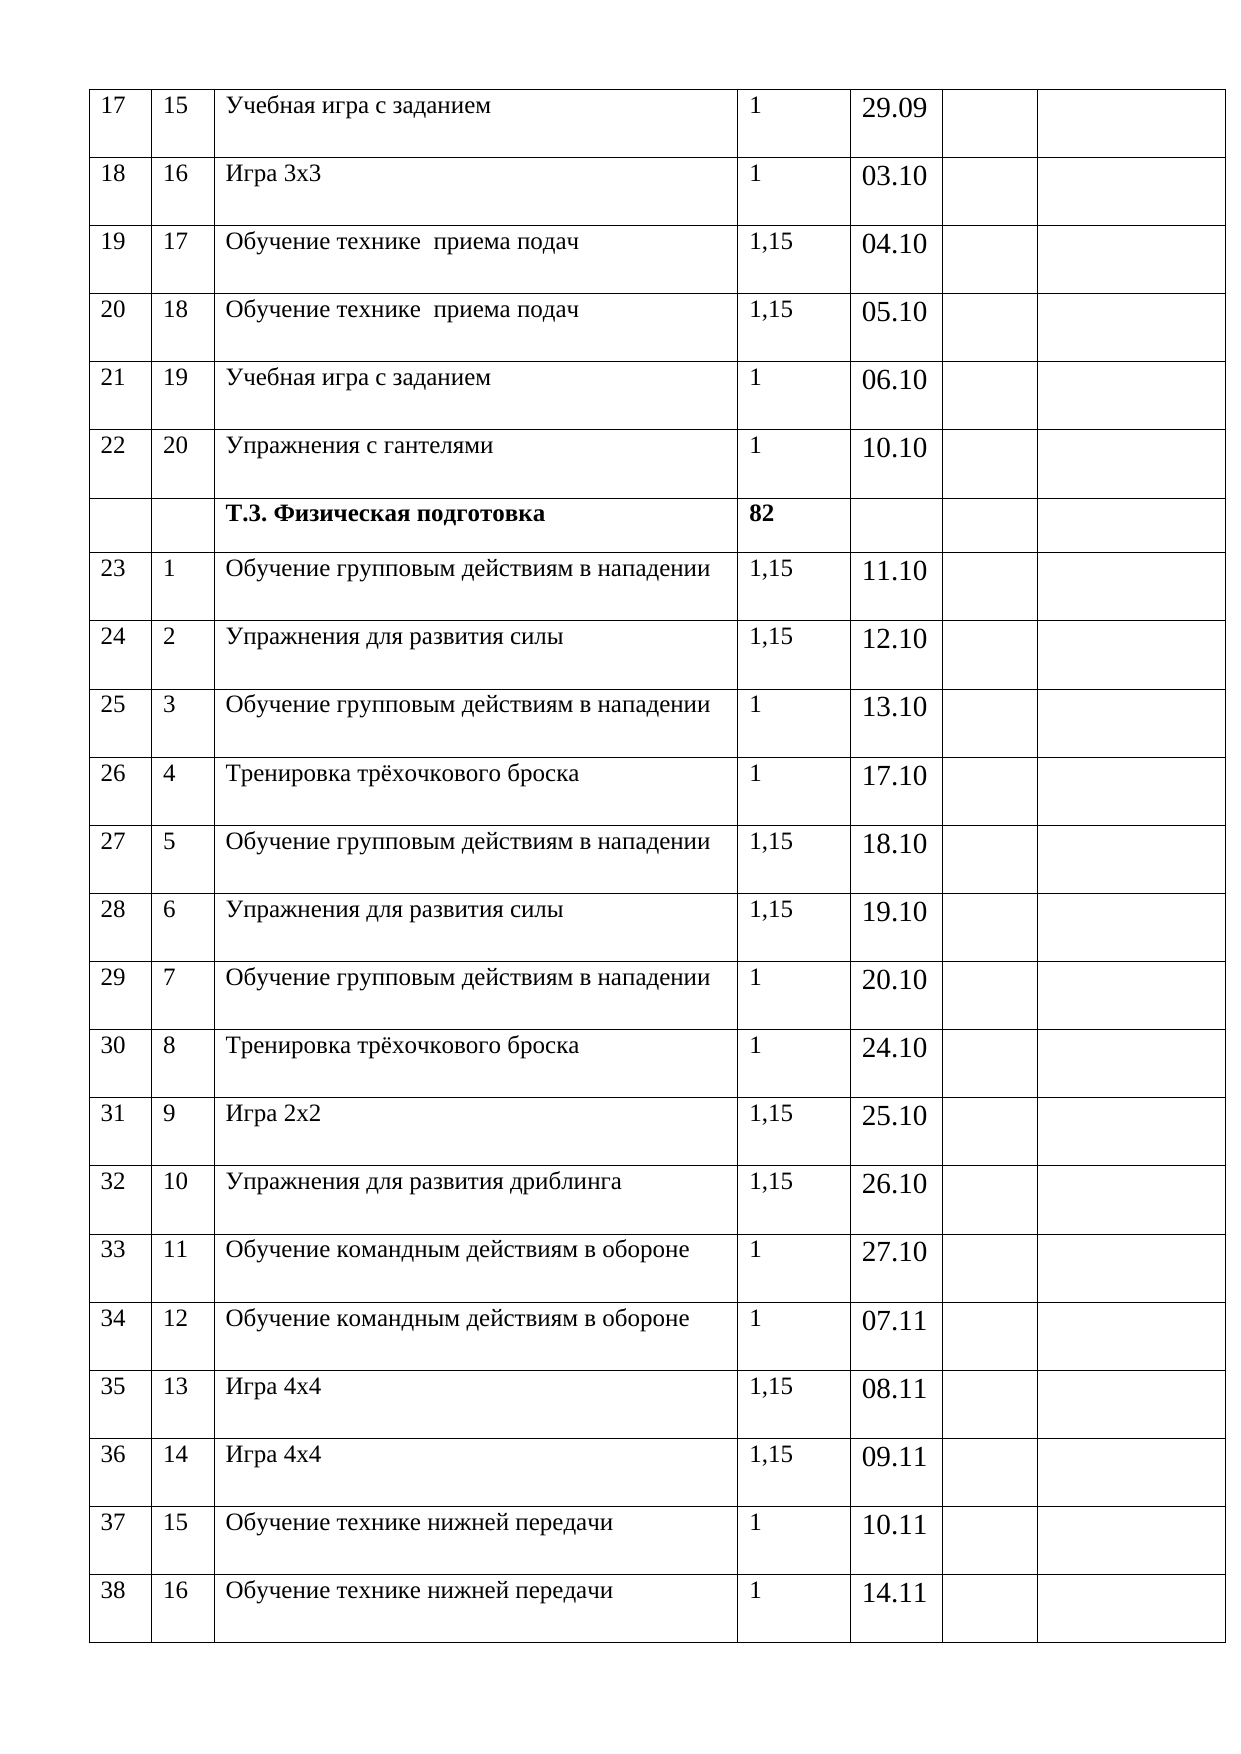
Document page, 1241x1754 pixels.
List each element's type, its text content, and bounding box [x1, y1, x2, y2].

table_cell 16 [152, 158, 214, 225]
table_cell [943, 362, 1037, 429]
table_cell Учебная игра с заданием [215, 90, 737, 157]
table_cell 1 [738, 1575, 850, 1642]
table_cell 34 [90, 1303, 151, 1370]
table_cell [943, 962, 1037, 1029]
table_cell [943, 430, 1037, 497]
table_cell 27 [90, 826, 151, 893]
table_cell 20.10 [851, 962, 942, 1029]
table_cell Упражнения для развития силы [215, 621, 737, 688]
table_cell 11 [152, 1235, 214, 1302]
table_cell 18 [90, 158, 151, 225]
table_cell [1038, 621, 1225, 688]
table_cell 1 [738, 758, 850, 825]
table_cell 07.11 [851, 1303, 942, 1370]
table_cell 1 [738, 1235, 850, 1302]
table_cell [1038, 1507, 1225, 1574]
table_cell [1038, 962, 1225, 1029]
table_cell [943, 226, 1037, 293]
table_cell [943, 1030, 1037, 1097]
table_cell 21 [90, 362, 151, 429]
table_cell 33 [90, 1235, 151, 1302]
table_cell Т.3. Физическая подготовка [215, 499, 737, 552]
table_cell 14.11 [851, 1575, 942, 1642]
table_cell 13 [152, 1371, 214, 1438]
table_cell Обучение командным действиям в обороне [215, 1303, 737, 1370]
table_cell 1,15 [738, 1371, 850, 1438]
table_cell [943, 294, 1037, 361]
table_cell 13.10 [851, 690, 942, 757]
table_cell 17.10 [851, 758, 942, 825]
table_cell [943, 1098, 1037, 1165]
table_cell 19 [90, 226, 151, 293]
table_cell 09.11 [851, 1439, 942, 1506]
table_cell [943, 553, 1037, 620]
table_cell Игра 3х3 [215, 158, 737, 225]
table_cell 1,15 [738, 894, 850, 961]
table_cell 9 [152, 1098, 214, 1165]
table_cell 1 [738, 962, 850, 1029]
table_cell 23 [90, 553, 151, 620]
table_cell Упражнения для развития силы [215, 894, 737, 961]
table_cell 36 [90, 1439, 151, 1506]
table_cell 1 [738, 158, 850, 225]
table_cell 10.10 [851, 430, 942, 497]
table_cell 17 [152, 226, 214, 293]
table_cell 35 [90, 1371, 151, 1438]
table_cell [943, 90, 1037, 157]
table_cell Учебная игра с заданием [215, 362, 737, 429]
table_cell 1,15 [738, 1098, 850, 1165]
table_cell 19 [152, 362, 214, 429]
table_cell 1,15 [738, 826, 850, 893]
table_cell 8 [152, 1030, 214, 1097]
table_cell [851, 499, 942, 552]
table_cell Обучение командным действиям в обороне [215, 1235, 737, 1302]
table_cell [1038, 90, 1225, 157]
table_cell 12.10 [851, 621, 942, 688]
table_cell [1038, 226, 1225, 293]
table_cell 20 [152, 430, 214, 497]
table_cell [1038, 1166, 1225, 1233]
table_cell Обучение технике приема подач [215, 294, 737, 361]
table_cell 10 [152, 1166, 214, 1233]
table_cell [1038, 362, 1225, 429]
table_cell 1,15 [738, 1439, 850, 1506]
table_cell [943, 1575, 1037, 1642]
table_cell [1038, 894, 1225, 961]
table_cell 32 [90, 1166, 151, 1233]
table_cell [943, 894, 1037, 961]
table_cell 7 [152, 962, 214, 1029]
table_cell 11.10 [851, 553, 942, 620]
table_cell Игра 2х2 [215, 1098, 737, 1165]
table_cell 26 [90, 758, 151, 825]
table_cell Обучение технике нижней передачи [215, 1507, 737, 1574]
table_cell [1038, 1575, 1225, 1642]
table_cell 18 [152, 294, 214, 361]
table_cell Обучение групповым действиям в нападении [215, 826, 737, 893]
table_cell 37 [90, 1507, 151, 1574]
table_cell 1 [738, 1030, 850, 1097]
table_cell 27.10 [851, 1235, 942, 1302]
table_cell 16 [152, 1575, 214, 1642]
table_cell 31 [90, 1098, 151, 1165]
table_cell [1038, 1371, 1225, 1438]
table_cell 6 [152, 894, 214, 961]
table_cell 4 [152, 758, 214, 825]
table_cell 1,15 [738, 294, 850, 361]
table_cell Упражнения для развития дриблинга [215, 1166, 737, 1233]
table_cell 30 [90, 1030, 151, 1097]
table_cell 03.10 [851, 158, 942, 225]
table_cell [943, 1507, 1037, 1574]
table_cell 20 [90, 294, 151, 361]
table_cell [943, 621, 1037, 688]
table_cell 1 [738, 1303, 850, 1370]
table_cell 04.10 [851, 226, 942, 293]
table_cell 12 [152, 1303, 214, 1370]
table_cell [943, 826, 1037, 893]
table_cell Игра 4х4 [215, 1371, 737, 1438]
table_cell [152, 499, 214, 552]
table_cell 1,15 [738, 1166, 850, 1233]
table_cell 15 [152, 1507, 214, 1574]
table_cell Игра 4х4 [215, 1439, 737, 1506]
table_cell 1 [738, 1507, 850, 1574]
table_cell 38 [90, 1575, 151, 1642]
table_cell 1,15 [738, 226, 850, 293]
table_cell 2 [152, 621, 214, 688]
table_cell [1038, 1235, 1225, 1302]
table_cell [1038, 499, 1225, 552]
table_cell 82 [738, 499, 850, 552]
table_cell [943, 1166, 1037, 1233]
table_cell 19.10 [851, 894, 942, 961]
table_cell Тренировка трёхочкового броска [215, 758, 737, 825]
table_cell 25 [90, 690, 151, 757]
table_cell [943, 1303, 1037, 1370]
table_cell [1038, 1439, 1225, 1506]
table_cell 17 [90, 90, 151, 157]
table_cell [1038, 758, 1225, 825]
table_cell 29 [90, 962, 151, 1029]
table_cell Обучение групповым действиям в нападении [215, 690, 737, 757]
table_cell 10.11 [851, 1507, 942, 1574]
table_cell Обучение групповым действиям в нападении [215, 553, 737, 620]
table_cell 06.10 [851, 362, 942, 429]
table_cell 24.10 [851, 1030, 942, 1097]
table_cell 5 [152, 826, 214, 893]
table_cell Обучение технике нижней передачи [215, 1575, 737, 1642]
table_cell 1 [738, 430, 850, 497]
table_cell [1038, 1303, 1225, 1370]
table_cell [943, 499, 1037, 552]
table_cell 1,15 [738, 553, 850, 620]
table_cell Тренировка трёхочкового броска [215, 1030, 737, 1097]
table_cell [90, 499, 151, 552]
table_cell 3 [152, 690, 214, 757]
table_cell 18.10 [851, 826, 942, 893]
table_cell 08.11 [851, 1371, 942, 1438]
table_cell [1038, 690, 1225, 757]
table_cell [1038, 158, 1225, 225]
table_cell Обучение групповым действиям в нападении [215, 962, 737, 1029]
table_cell Обучение технике приема подач [215, 226, 737, 293]
table_cell 1 [738, 362, 850, 429]
table_cell 1 [738, 90, 850, 157]
table_cell 1 [738, 690, 850, 757]
table_cell [943, 158, 1037, 225]
table_cell 14 [152, 1439, 214, 1506]
table_cell 26.10 [851, 1166, 942, 1233]
table_cell Упражнения с гантелями [215, 430, 737, 497]
table_cell [943, 758, 1037, 825]
table_cell 29.09 [851, 90, 942, 157]
table_cell 22 [90, 430, 151, 497]
table_cell [943, 690, 1037, 757]
table_cell [1038, 430, 1225, 497]
table_cell 1,15 [738, 621, 850, 688]
table_cell 05.10 [851, 294, 942, 361]
table_cell [943, 1235, 1037, 1302]
table_cell 24 [90, 621, 151, 688]
table_cell [1038, 826, 1225, 893]
table_cell [943, 1439, 1037, 1506]
table_cell [1038, 553, 1225, 620]
table_cell [1038, 1030, 1225, 1097]
table_cell 28 [90, 894, 151, 961]
table_cell 1 [152, 553, 214, 620]
table_cell 25.10 [851, 1098, 942, 1165]
table_cell 15 [152, 90, 214, 157]
table_cell [1038, 294, 1225, 361]
table_cell [943, 1371, 1037, 1438]
table_cell [1038, 1098, 1225, 1165]
